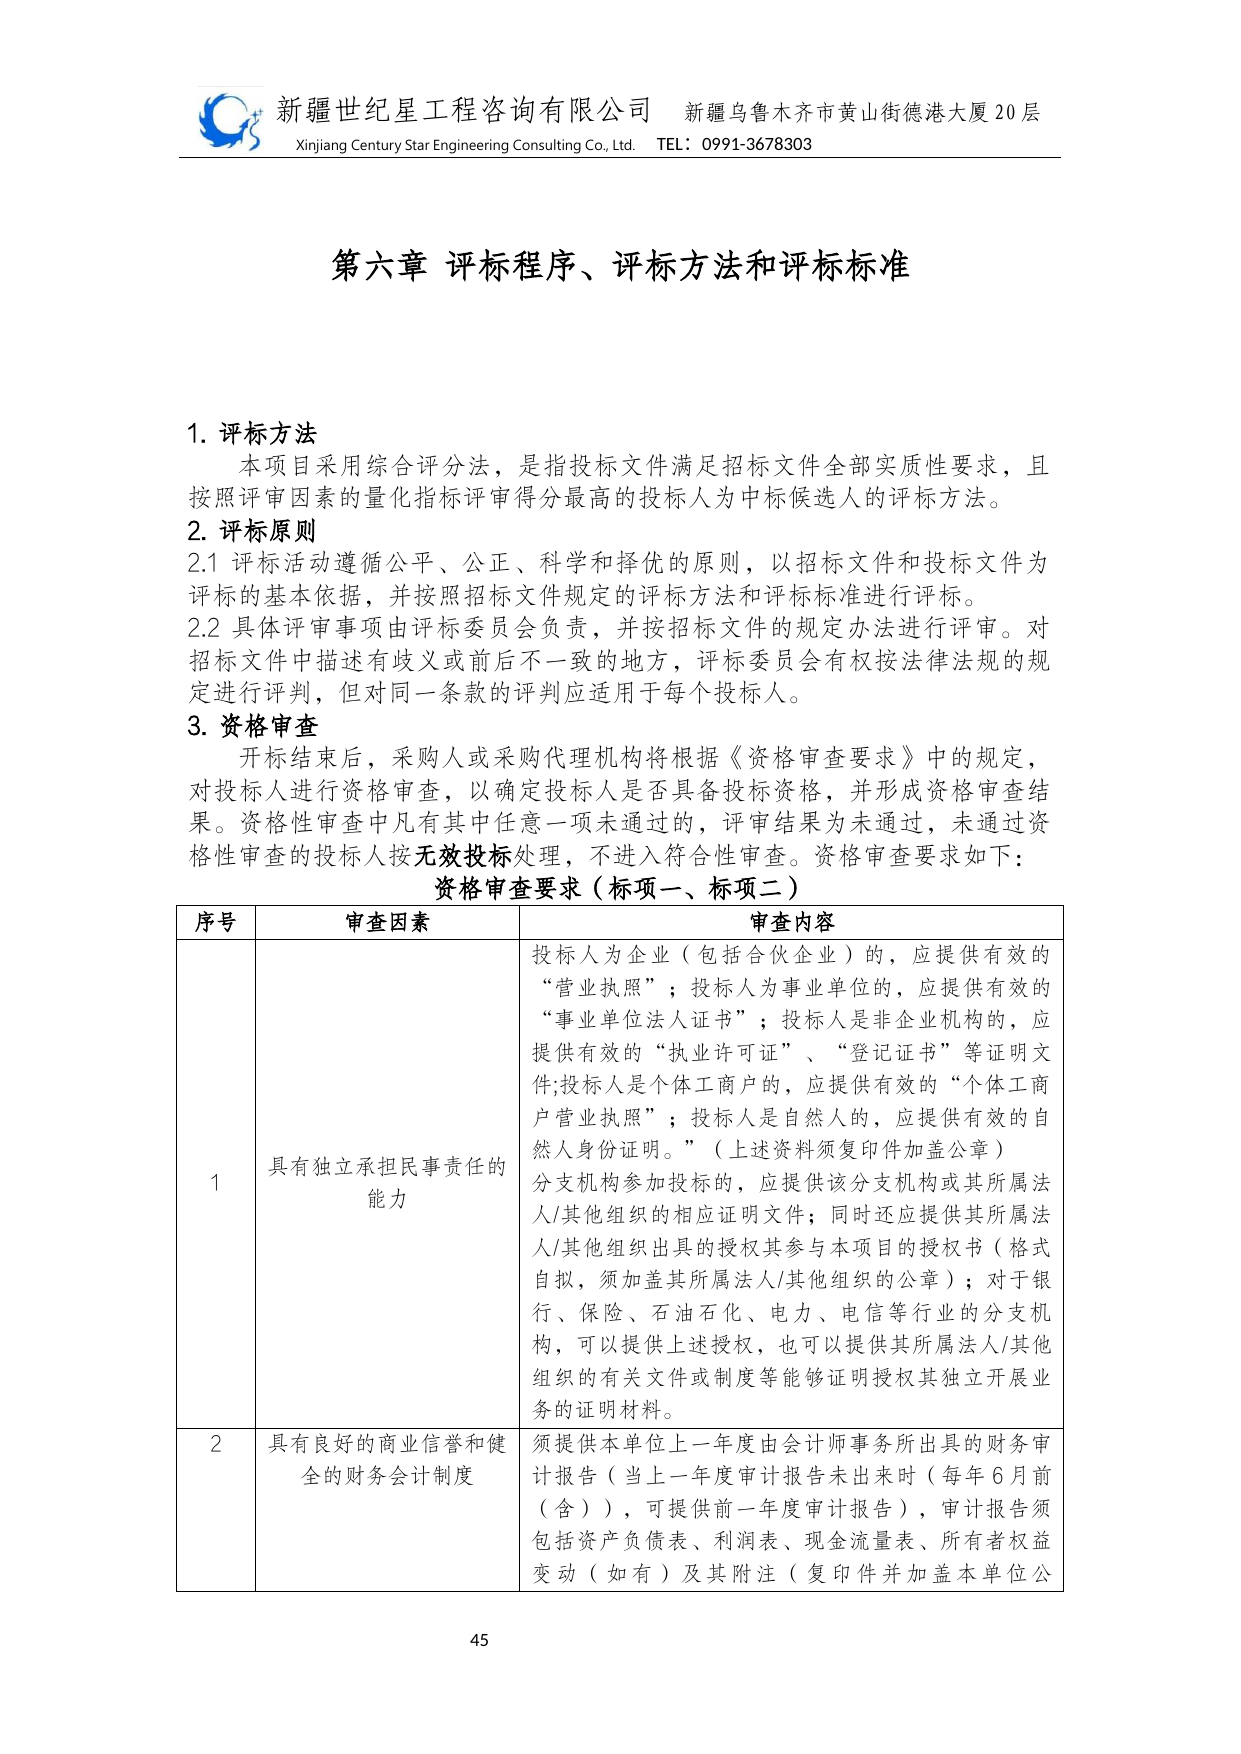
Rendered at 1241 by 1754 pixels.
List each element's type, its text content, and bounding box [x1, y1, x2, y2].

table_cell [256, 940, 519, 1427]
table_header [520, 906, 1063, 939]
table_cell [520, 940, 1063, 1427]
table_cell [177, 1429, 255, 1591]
text 本项目采用综合评分法，是指投标文件满足招标文件全部实质性要求，且按照评审因素的量化指标评审得分最高的投标人为中标候选人的评标方法。 [187, 450, 1053, 515]
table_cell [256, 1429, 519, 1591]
picture [196, 86, 265, 153]
list 具体评审事项由评标委员会负责，并按招标文件的规定办法进行评审。对招标文件中描述有歧义或前后不一致的地方，评标委员会有权按法律法规的规定进行评判，但对同一条款的评判应适用于每个投标人。 [187, 613, 1053, 710]
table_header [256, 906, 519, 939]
text 开标结束后，采购人或采购代理机构将根据《资格审查要求》中的规定，对投标人进行资格审查，以确定投标人是否具备投标资格，并形成资格审查结果。资格性审查中凡有其中任意一项未通过的，评审结果为未通过，未通过资格性审查的投标人按无效投标处理，不进入符合性审查。资格审查要求如下： [187, 743, 1053, 873]
subtitle 评标程序、评标方法和评标标准 [187, 234, 1053, 299]
list 资格审查 [187, 710, 1053, 743]
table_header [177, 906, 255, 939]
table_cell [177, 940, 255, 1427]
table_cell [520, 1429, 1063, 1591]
list 评标活动遵循公平、公正、科学和择优的原则，以招标文件和投标文件为评标的基本依据，并按照招标文件规定的评标方法和评标标准进行评标。 [187, 548, 1053, 613]
list 评标方法 [187, 418, 1053, 450]
text 资格审查要求（标项一、标项二） [187, 873, 1053, 905]
list 评标原则 [187, 515, 1053, 548]
